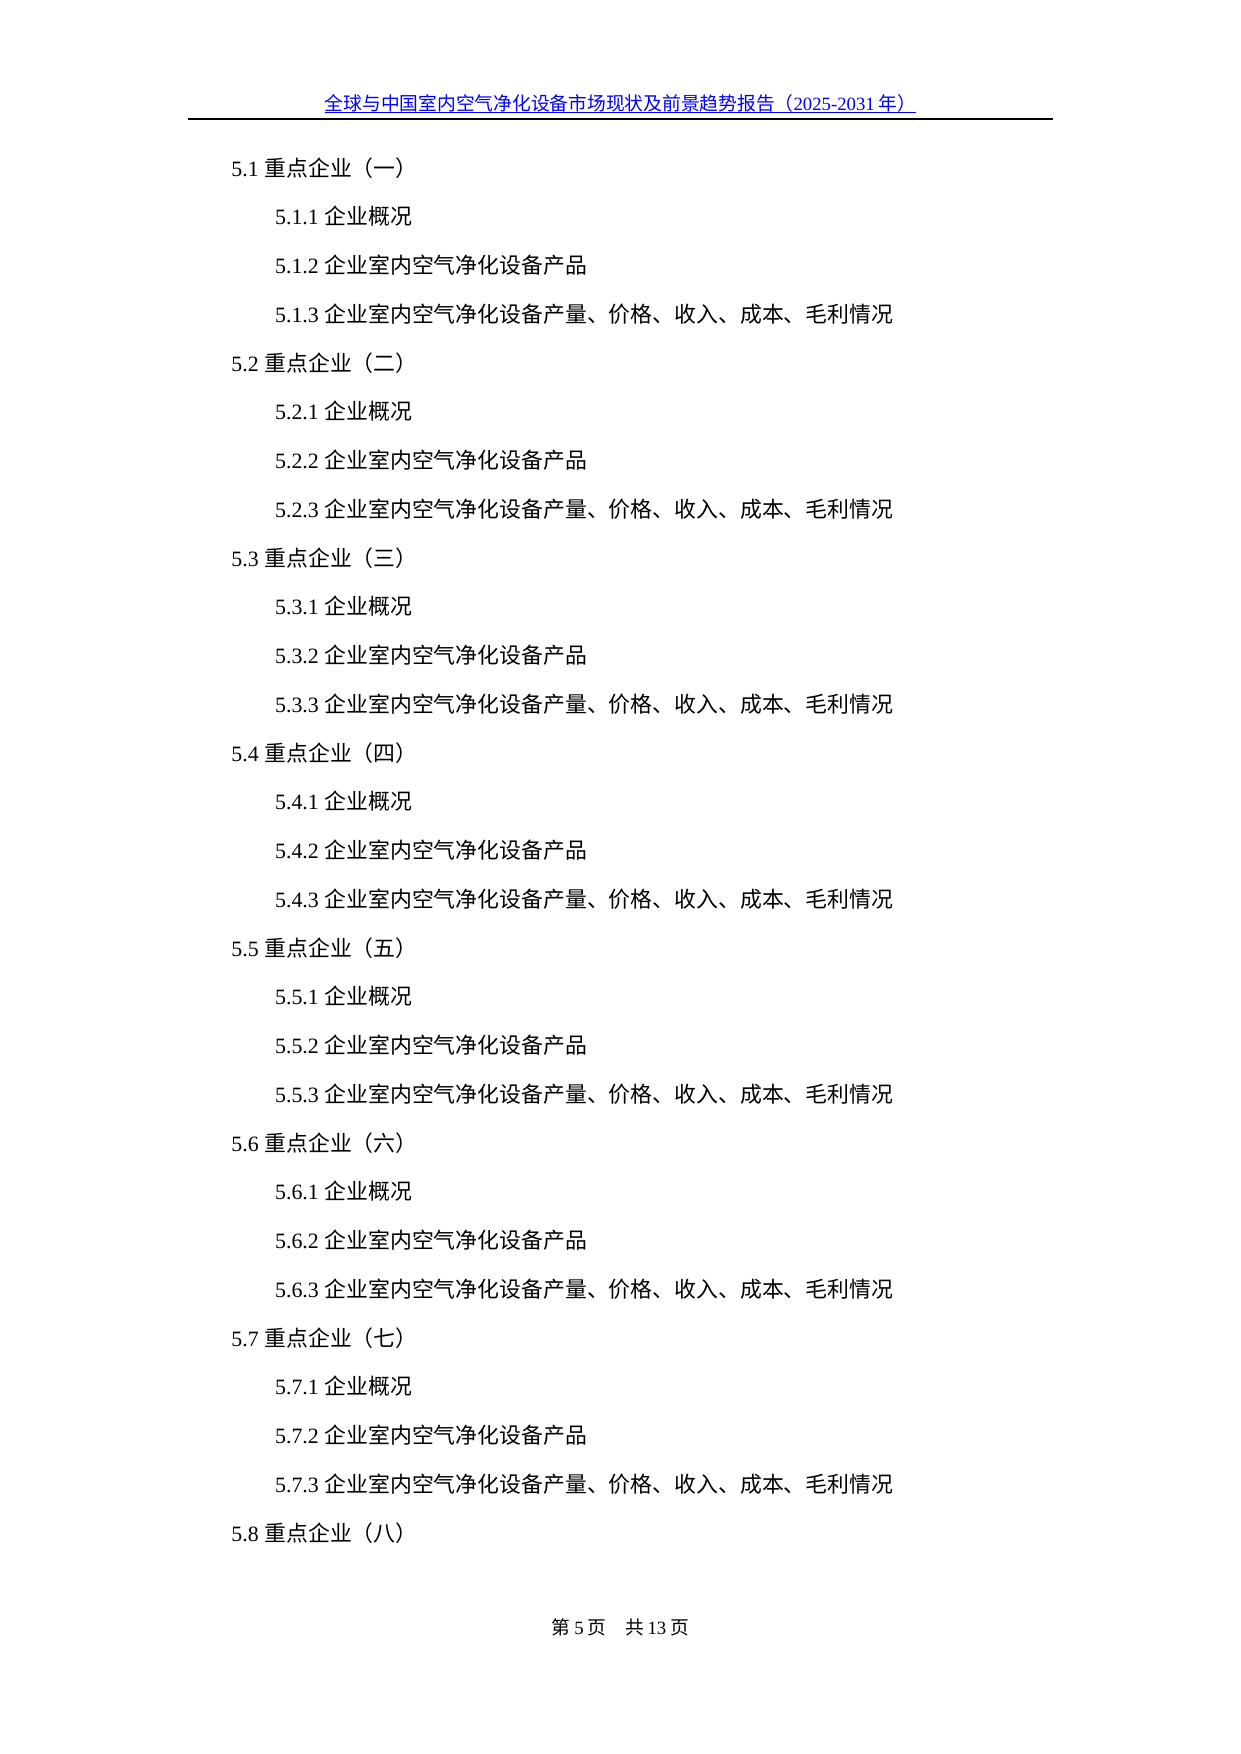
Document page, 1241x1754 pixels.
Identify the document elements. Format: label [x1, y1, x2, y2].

text [187, 150, 1053, 1548]
